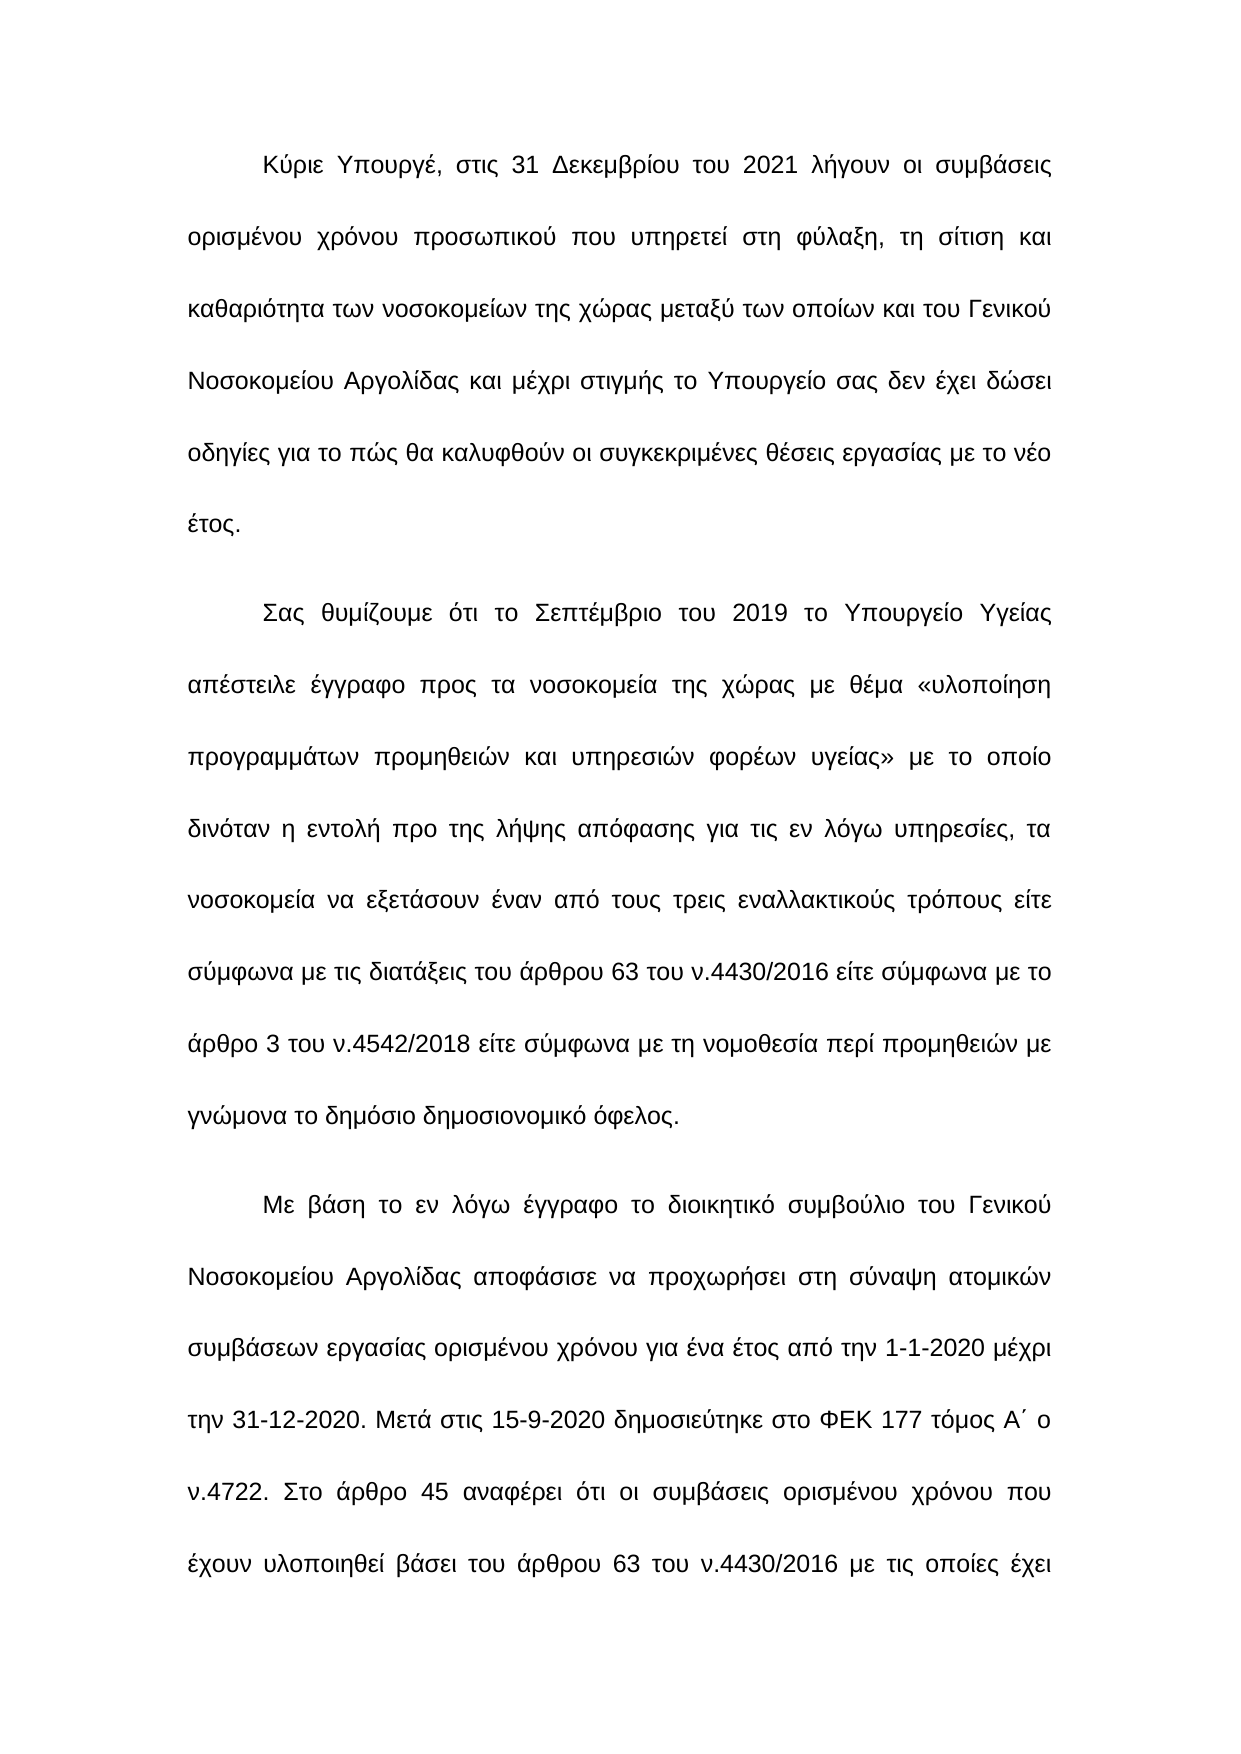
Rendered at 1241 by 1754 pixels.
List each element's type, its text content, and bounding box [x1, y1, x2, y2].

text Κύριε Υπουργέ, στις 31 Δεκεμβρίου του 2021 λήγουν οι συμβάσεις ορισμένου χρόνου προσωπικού που υπηρετεί στη φύλαξη, τη σίτιση και καθαριότητα των νοσοκομείων της χώρας μεταξύ των οποίων και του Γενικού Νοσοκομείου Αργολίδας και μέχρι στιγμής το Υπουργείο σας δεν έχει δώσει οδηγίες για το πώς θα καλυφθούν οι συγκεκριμένες θέσεις εργασίας με το νέο έτος. [187, 150, 1053, 538]
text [187, 1189, 1053, 1578]
text Σας θυμίζουμε ότι το Σεπτέμβριο του 2019 το Υπουργείο Υγείας απέστειλε έγγραφο προς τα νοσοκομεία της χώρας με θέμα «υλοποίηση προγραμμάτων προμηθειών και υπηρεσιών φορέων υγείας» με το οποίο δινόταν η εντολή προ της λήψης απόφασης για τις εν λόγω υπηρεσίες, τα νοσοκομεία να εξετάσουν έναν από τους τρεις εναλλακτικούς τρόπους είτε σύμφωνα με τις διατάξεις του άρθρου 63 του ν.4430/2016 είτε σύμφωνα με το άρθρο 3 του ν.4542/2018 είτε σύμφωνα με τη νομοθεσία περί προμηθειών με γνώμονα το δημόσιο δημοσιονομικό όφελος. [187, 598, 1053, 1130]
